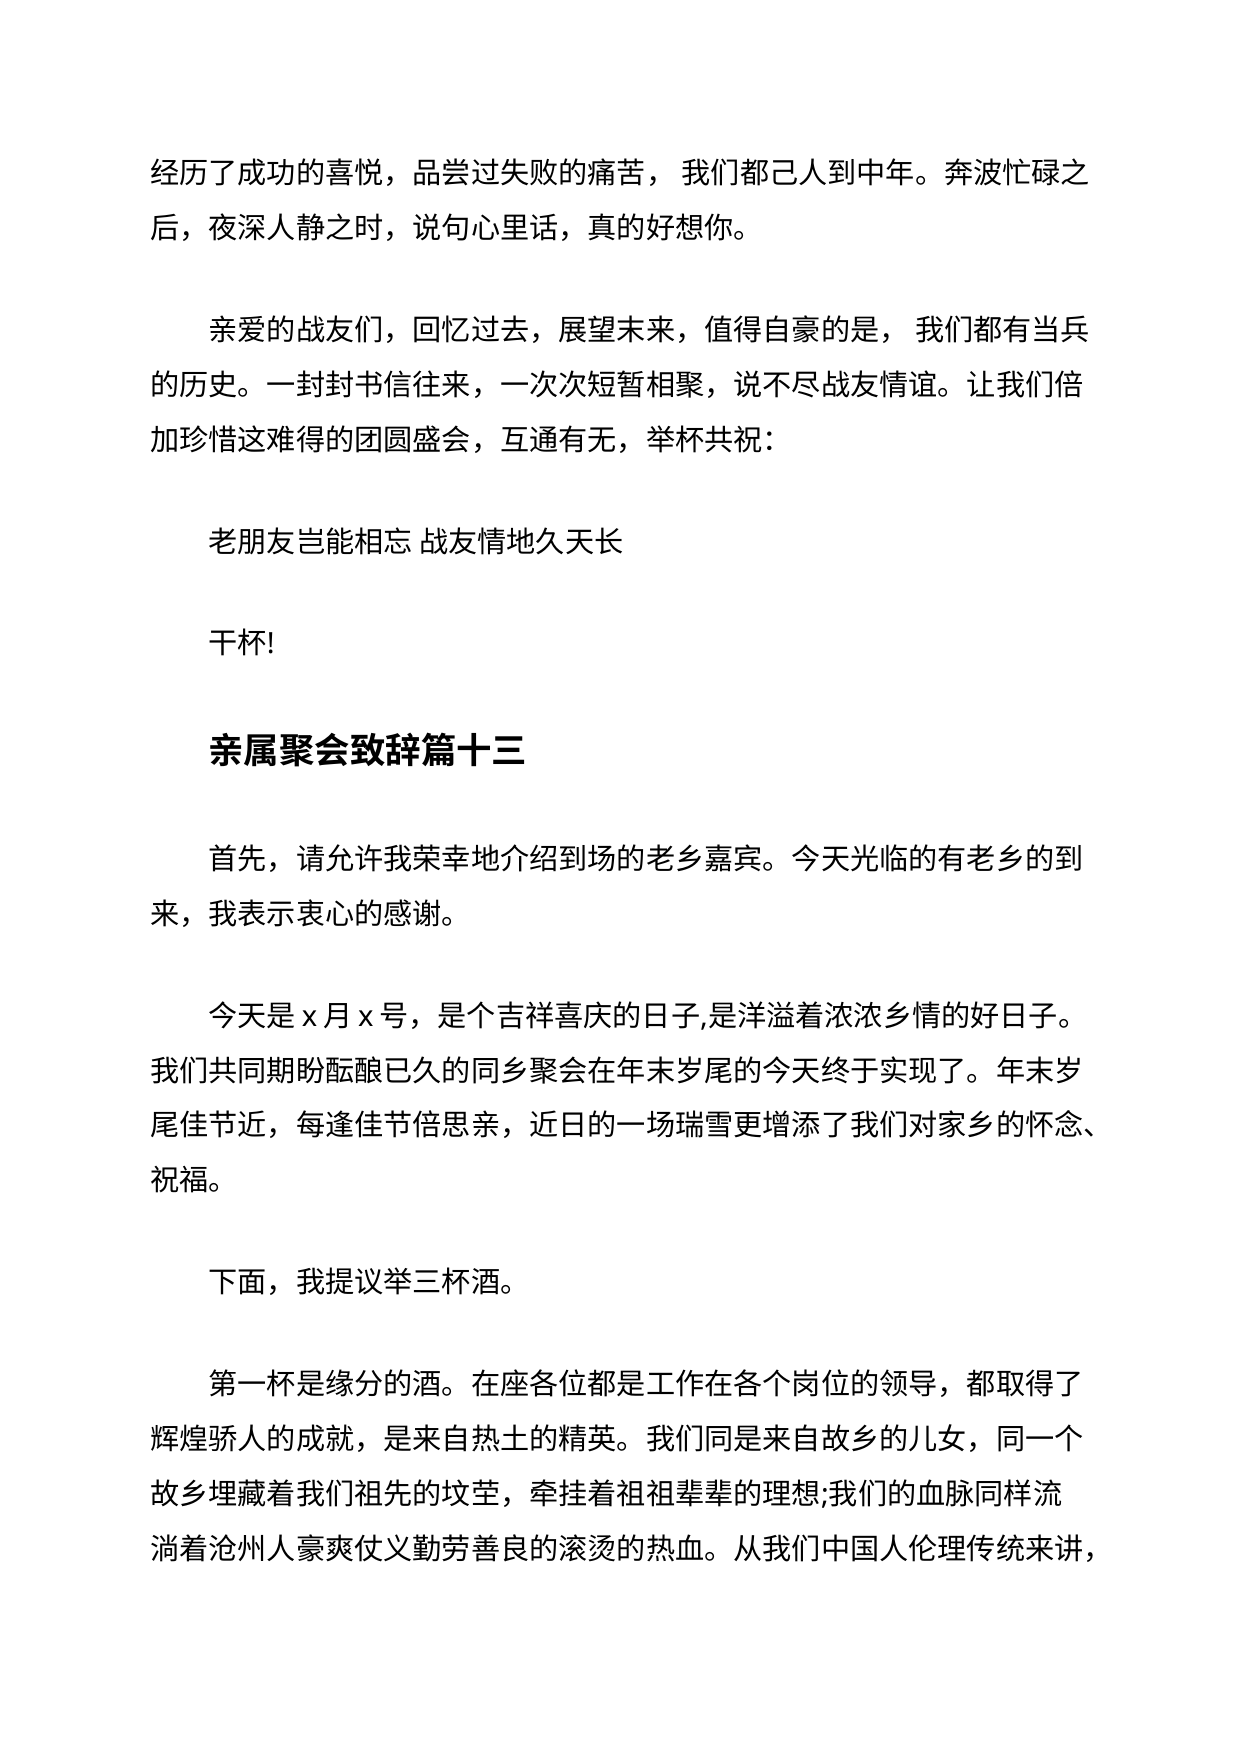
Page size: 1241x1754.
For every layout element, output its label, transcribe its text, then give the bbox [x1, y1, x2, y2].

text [150, 1360, 1090, 1567]
text 首先，请允许我荣幸地介绍到场的老乡嘉宾。今天光临的有老乡的到来，我表示衷心的感谢。 [150, 835, 1090, 933]
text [150, 150, 1090, 247]
text 今天是x月x号，是个吉祥喜庆的日子,是洋溢着浓浓乡情的好日子。我们共同期盼酝酿已久的同乡聚会在年末岁尾的今天终于实现了。年末岁尾佳节近，每逢佳节倍思亲，近日的一场瑞雪更增添了我们对家乡的怀念、祝福。 [150, 992, 1090, 1199]
text 老朋友岂能相忘 战友情地久天长 [150, 518, 1090, 561]
text 干杯! [150, 620, 1090, 662]
text 亲属聚会致辞篇十三 [150, 722, 1090, 773]
text 亲爱的战友们，回忆过去，展望末来，值得自豪的是， 我们都有当兵的历史。一封封书信往来，一次次短暂相聚，说不尽战友情谊。让我们倍加珍惜这难得的团圆盛会，互通有无，举杯共祝： [150, 307, 1090, 459]
text 下面，我提议举三杯酒。 [150, 1259, 1090, 1301]
